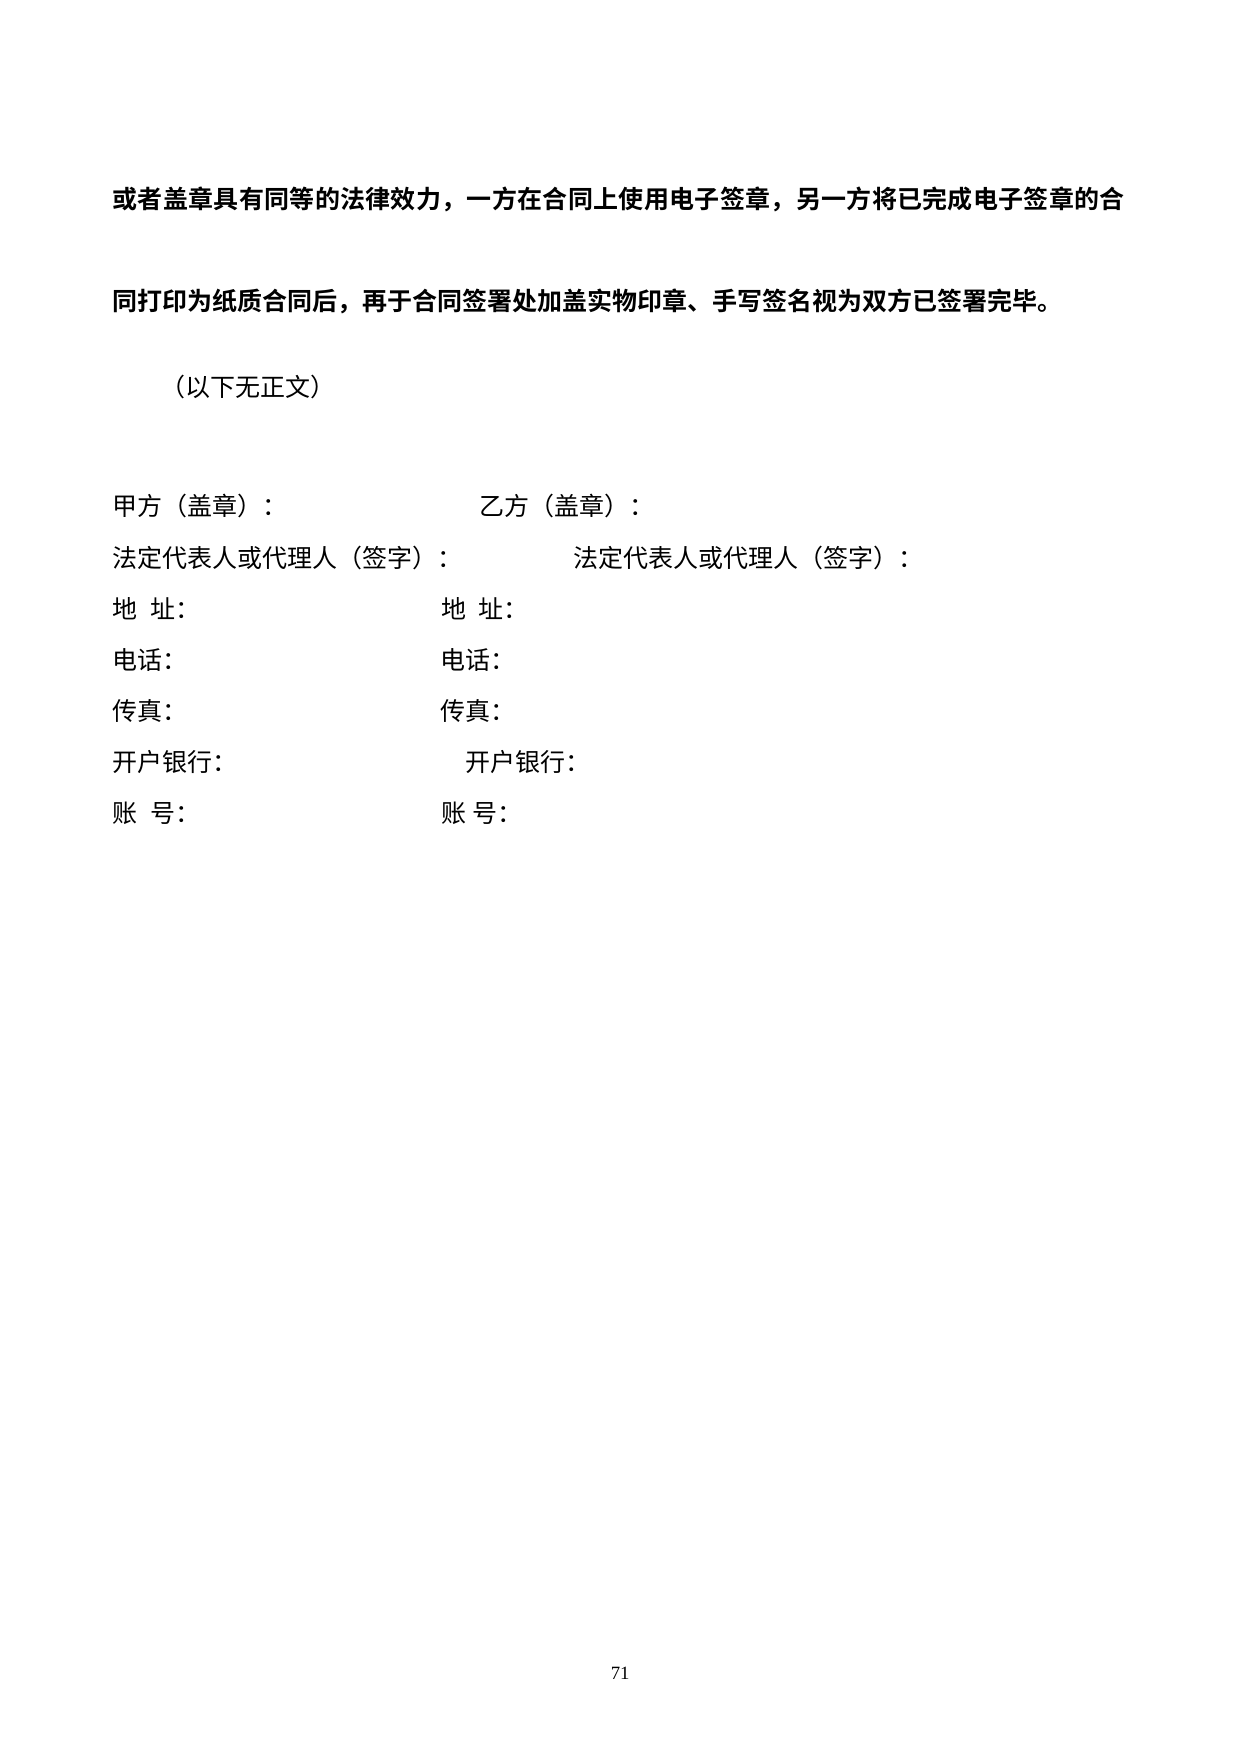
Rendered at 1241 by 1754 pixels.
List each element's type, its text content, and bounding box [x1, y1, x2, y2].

text 法定代表人或代理人（签字）： 法定代表人或代理人（签字）： [112, 540, 1128, 574]
text 甲方（盖章）： 乙方（盖章）： [112, 486, 1128, 522]
text 地 址： 地 址： [112, 591, 1128, 625]
text 电话： 电话： [112, 642, 1128, 676]
text 传真： 传真： [112, 693, 1128, 727]
text 开户银行： 开户银行： [112, 744, 1128, 778]
text （以下无正文） [112, 352, 1128, 420]
text 账 号： 账 号： [112, 796, 1128, 829]
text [112, 164, 1128, 334]
